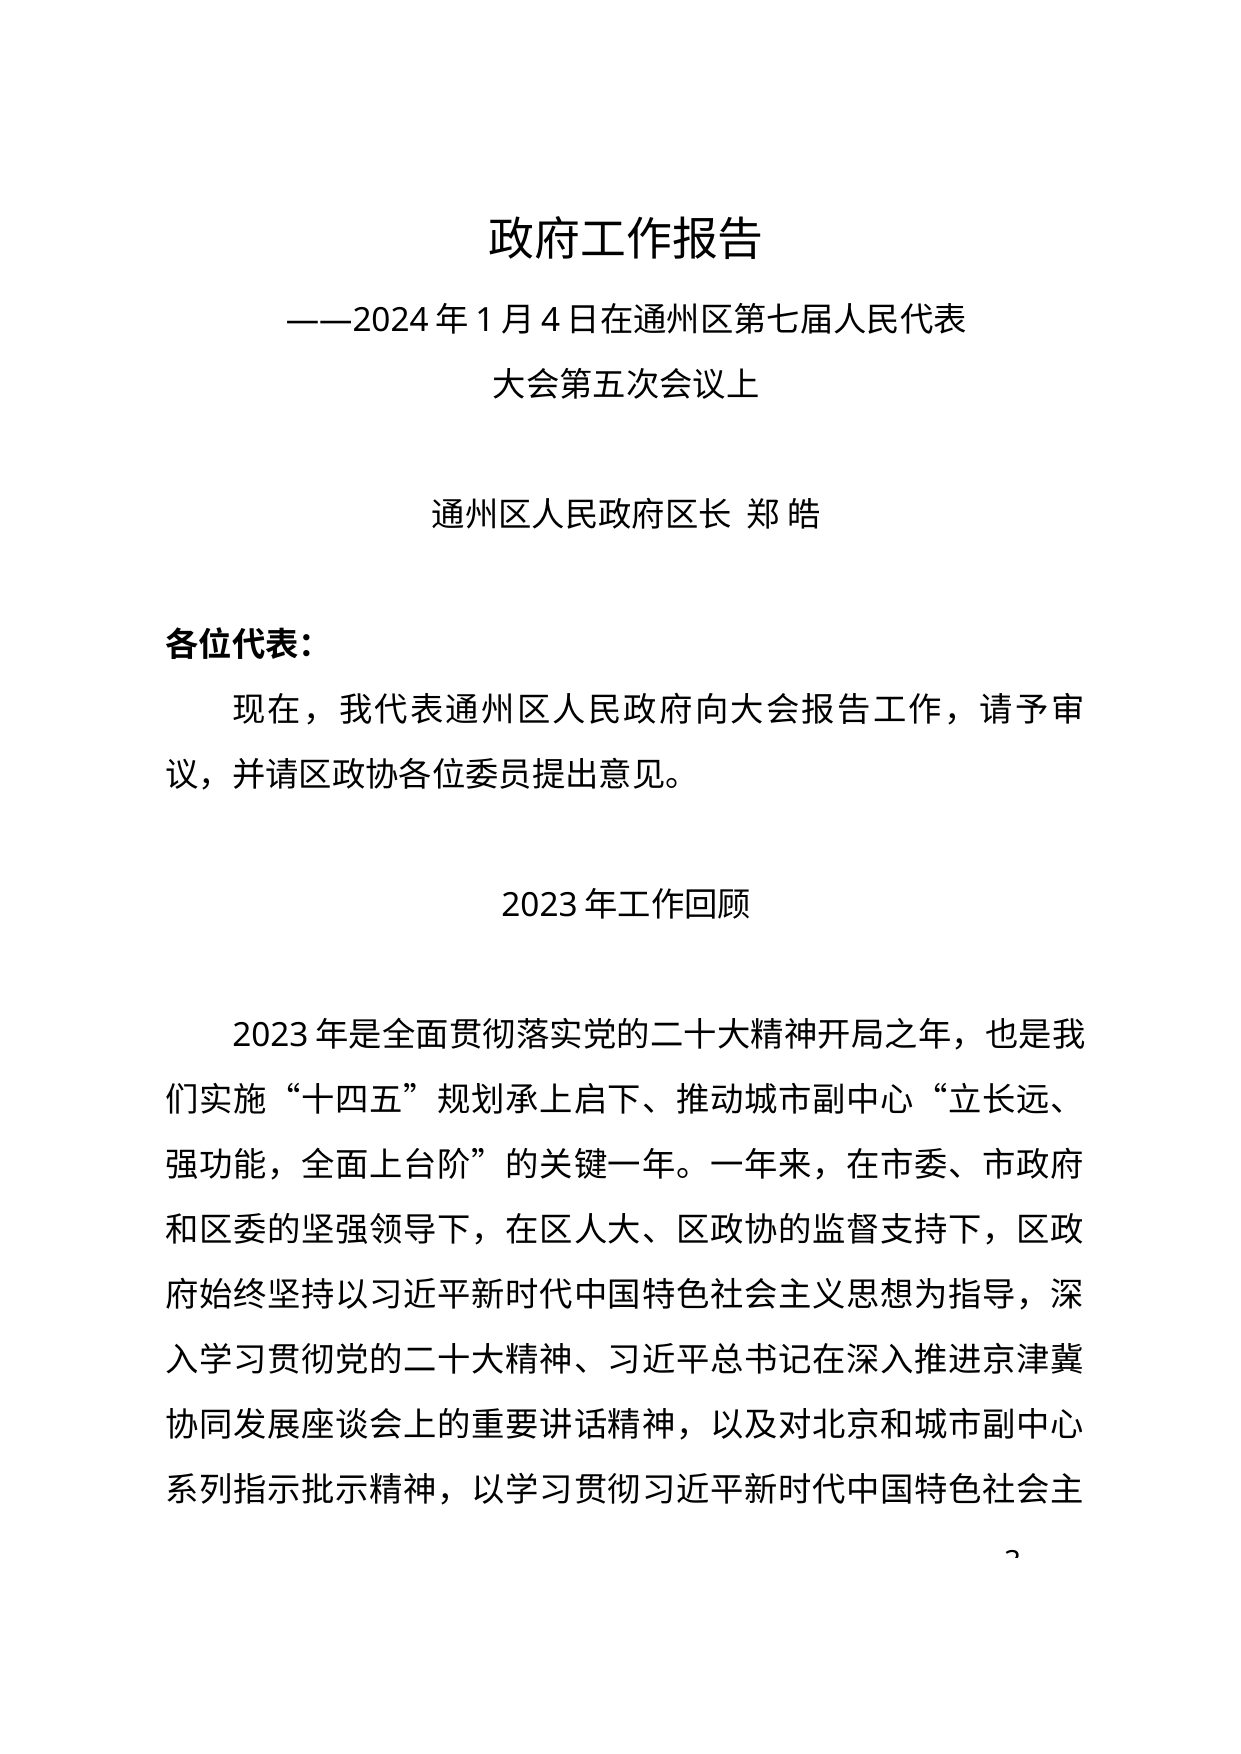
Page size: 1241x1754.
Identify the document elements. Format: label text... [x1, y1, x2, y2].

text 通州区人民政府区长 郑 皓 [165, 479, 1087, 544]
text 2023年工作回顾 [165, 869, 1087, 934]
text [165, 999, 1087, 1519]
text 现在，我代表通州区人民政府向大会报告工作，请予审议，并请区政协各位委员提出意见。 [165, 674, 1087, 804]
text ——2024年1月4日在通州区第七届人民代表 [165, 284, 1087, 349]
text 各位代表： [165, 609, 1087, 674]
text 政府工作报告 [165, 187, 1087, 284]
text 大会第五次会议上 [165, 349, 1087, 414]
